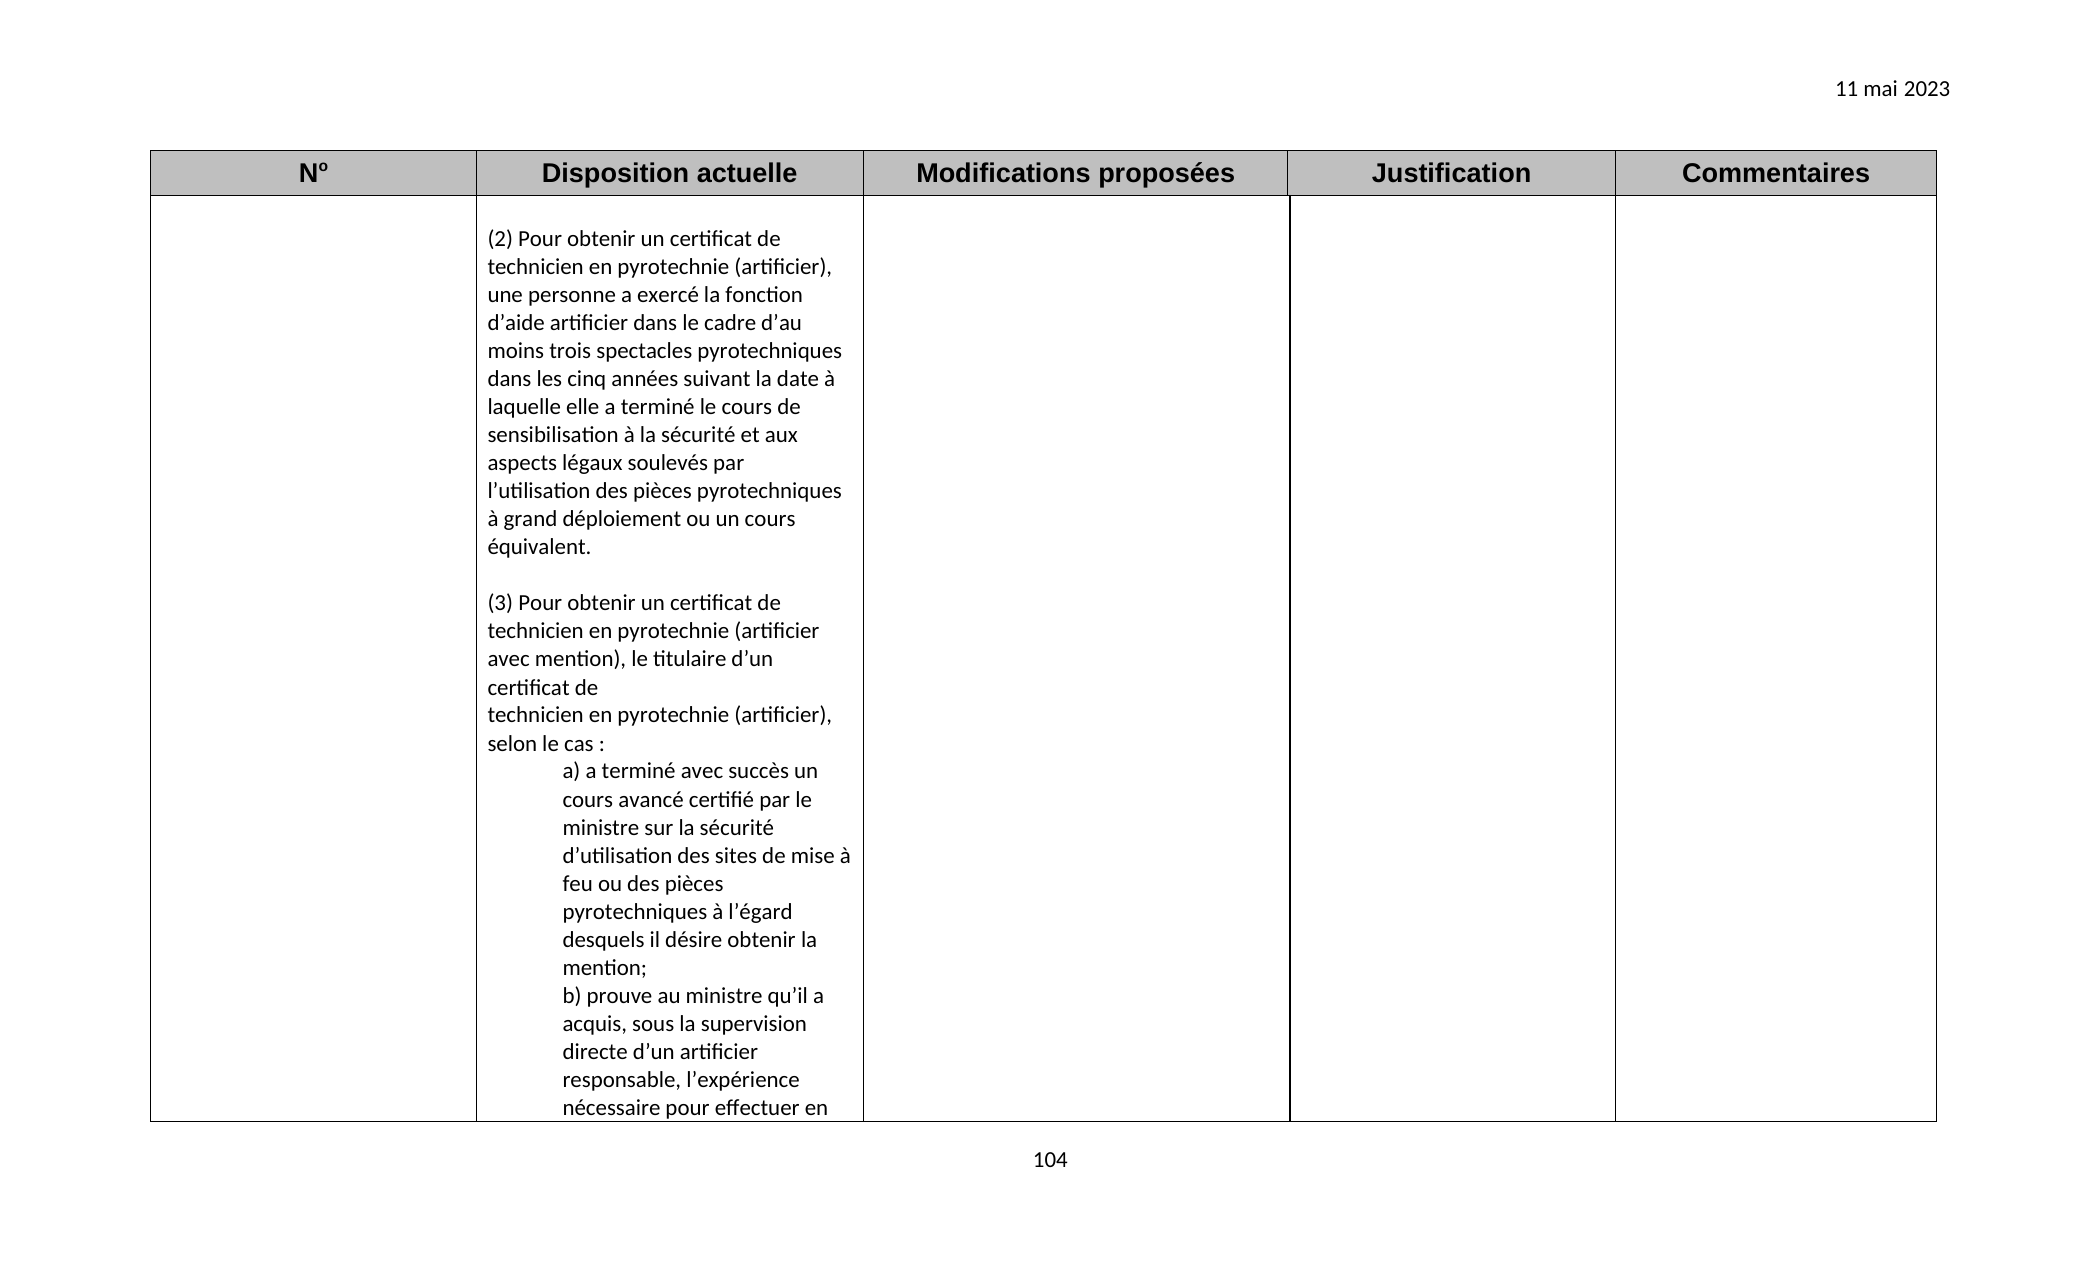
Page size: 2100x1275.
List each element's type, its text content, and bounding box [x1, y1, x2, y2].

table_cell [477, 196, 863, 1121]
table_header Commentaires [1616, 151, 1936, 195]
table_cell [1291, 196, 1615, 1121]
table_header No [151, 151, 476, 195]
table_cell [151, 196, 476, 1121]
table_header Justification [1288, 151, 1615, 195]
table_header Disposition actuelle [477, 151, 863, 195]
table_header Modifications proposées [864, 151, 1287, 195]
table_cell [1616, 196, 1936, 1121]
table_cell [864, 196, 1289, 1121]
